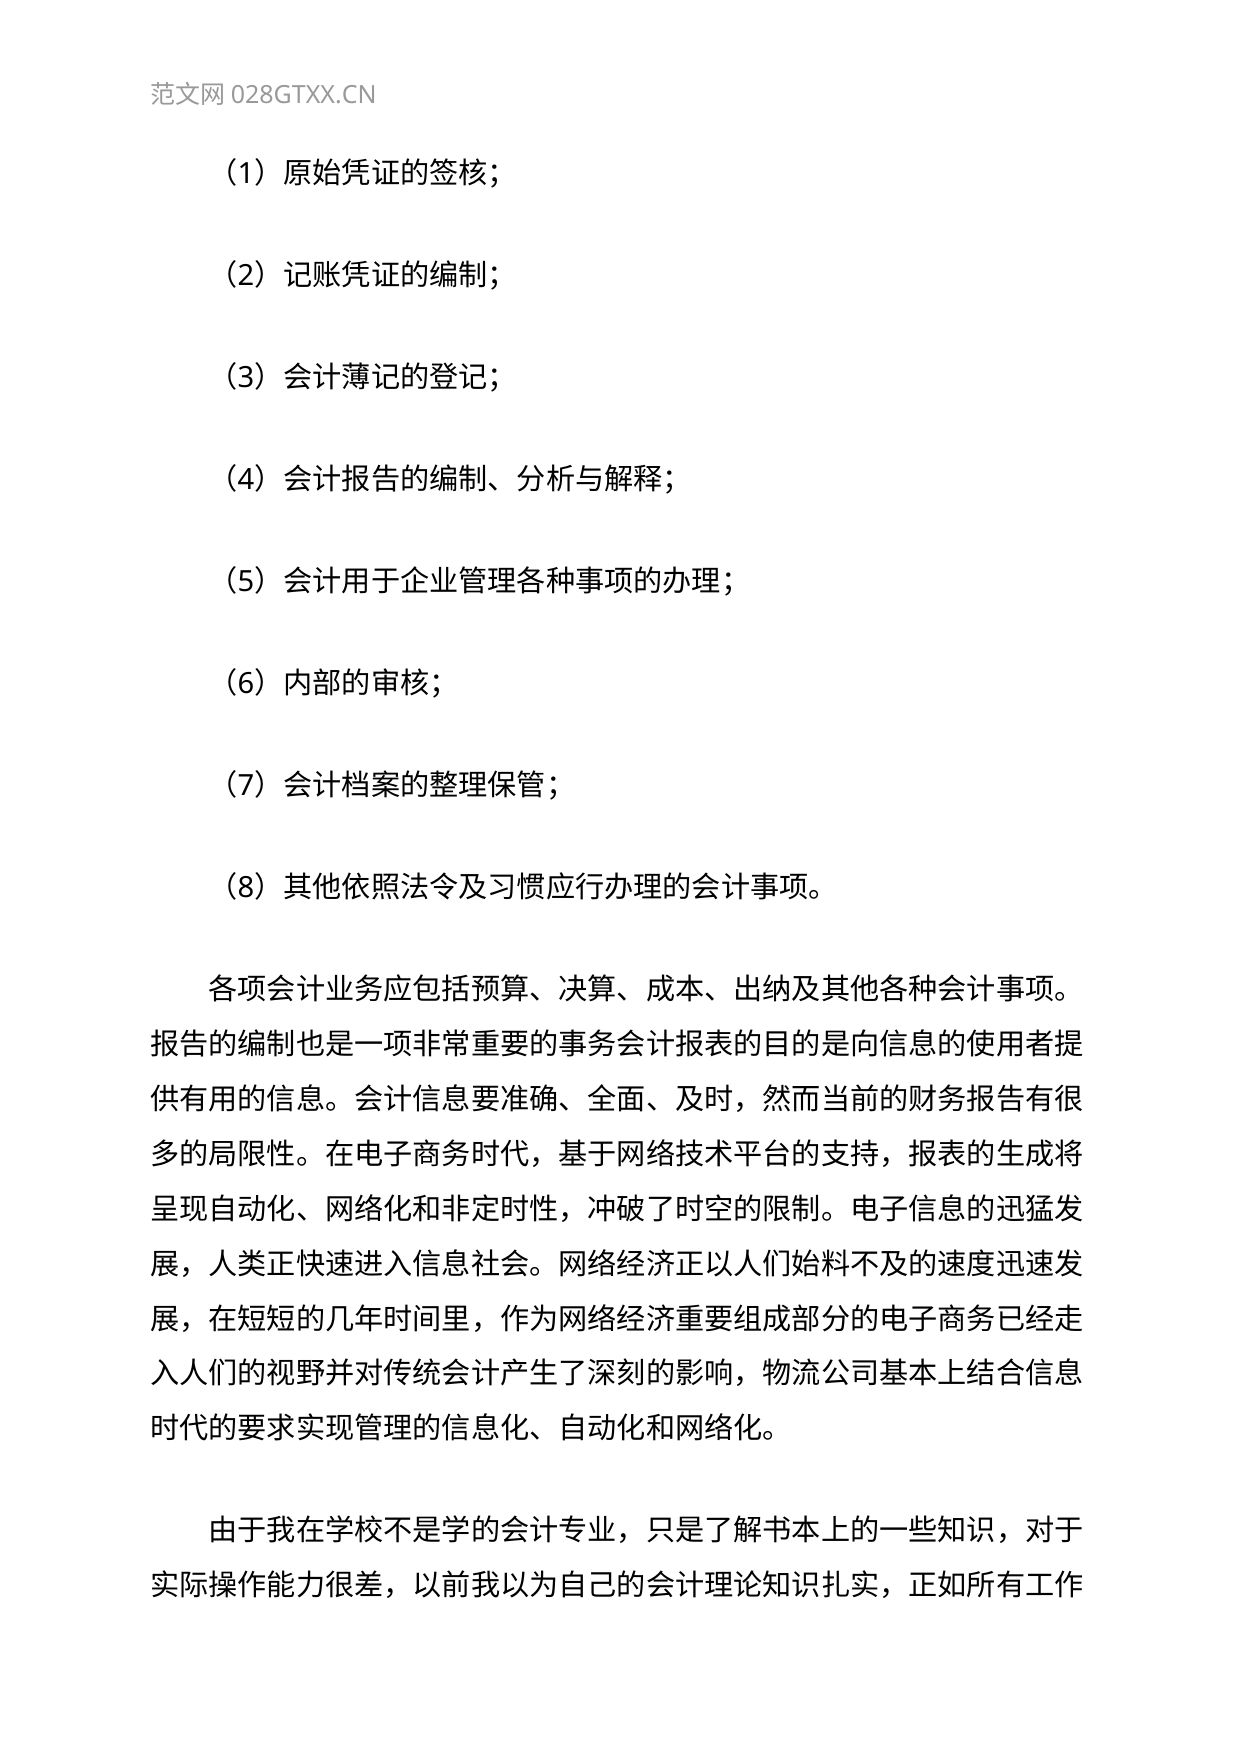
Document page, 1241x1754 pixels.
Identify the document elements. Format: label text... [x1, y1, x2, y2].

text （2）记账凭证的编制； [150, 252, 1090, 294]
text 各项会计业务应包括预算、决算、成本、出纳及其他各种会计事项。报告的编制也是一项非常重要的事务会计报表的目的是向信息的使用者提供有用的信息。会计信息要准确、全面、及时，然而当前的财务报告有很多的局限性。在电子商务时代，基于网络技术平台的支持，报表的生成将呈现自动化、网络化和非定时性，冲破了时空的限制。电子信息的迅猛发展，人类正快速进入信息社会。网络经济正以人们始料不及的速度迅速发展，在短短的几年时间里，作为网络经济重要组成部分的电子商务已经走入人们的视野并对传统会计产生了深刻的影响，物流公司基本上结合信息时代的要求实现管理的信息化、自动化和网络化。 [150, 966, 1090, 1447]
text （4）会计报告的编制、分析与解释； [150, 456, 1090, 498]
text （8）其他依照法令及习惯应行办理的会计事项。 [150, 864, 1090, 906]
text （6）内部的审核； [150, 660, 1090, 702]
text （7）会计档案的整理保管； [150, 762, 1090, 804]
text （1）原始凭证的签核； [150, 150, 1090, 192]
text （5）会计用于企业管理各种事项的办理； [150, 558, 1090, 600]
text （3）会计薄记的登记； [150, 354, 1090, 396]
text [150, 1507, 1090, 1604]
